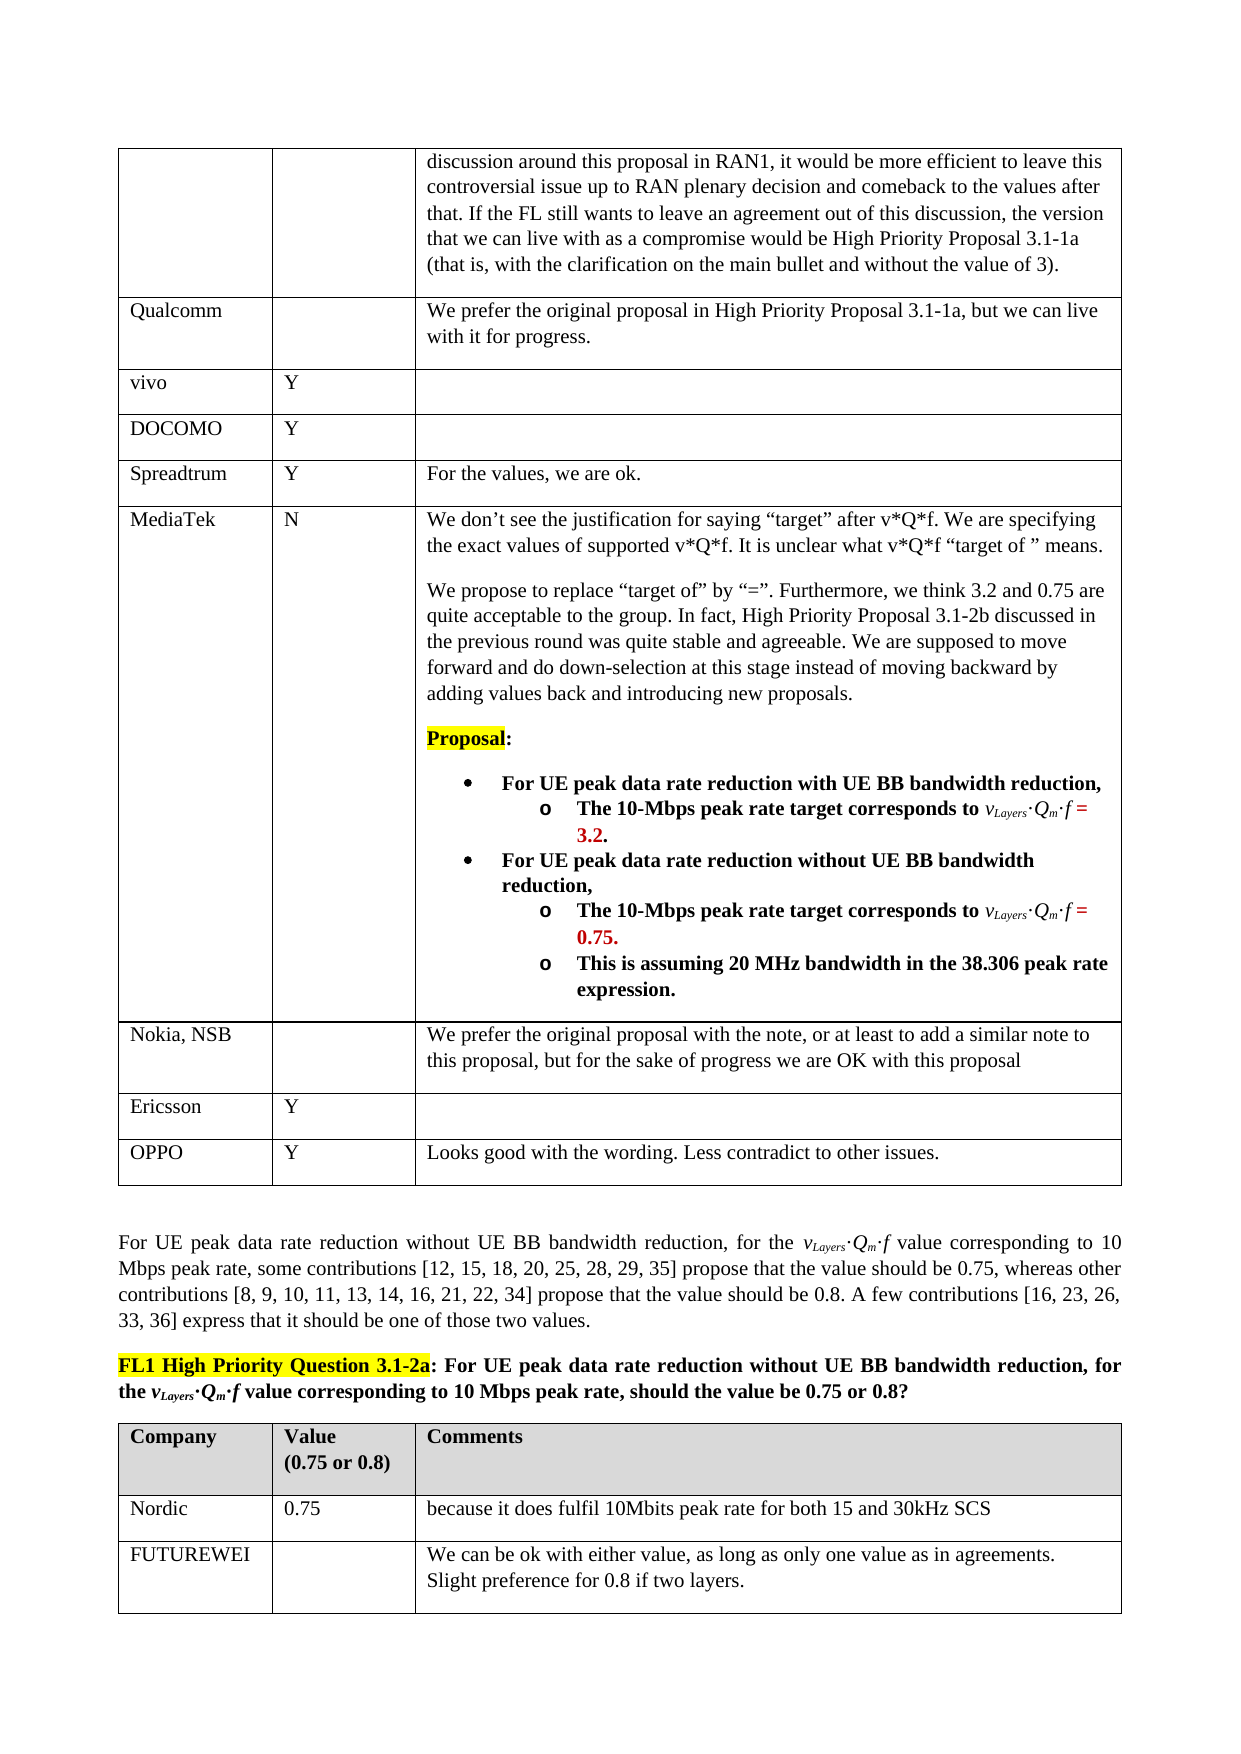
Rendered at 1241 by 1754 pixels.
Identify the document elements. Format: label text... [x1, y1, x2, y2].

table_cell FUTUREWEI [119, 1542, 272, 1612]
table_cell [273, 1542, 415, 1612]
table_cell We prefer the original proposal with the note, or at least to add a similar note to this proposal, but for the sake of progress we are OK with this proposal [416, 1023, 1121, 1093]
text For UE peak data rate reduction without UE BB bandwidth reduction, for the vLayers·Qm·f value corresponding to 10 Mbps peak rate, some contributions [12, 15, 18, 20, 25, 28, 29, 35] propose that the value should be 0.75, whereas other contributions [8, 9, 10, 11, 13, 14, 16, 21, 22, 34] propose that the value should be 0.8. A few contributions [16, 23, 26, 33, 36] express that it should be one of those two values. [118, 1230, 1122, 1332]
table_cell [273, 298, 415, 369]
table_cell N [273, 149, 415, 297]
table_cell Y [273, 1094, 415, 1139]
table_cell N [273, 507, 415, 1021]
table_cell Y [273, 415, 415, 460]
text FL1 High Priority Question 3.1-2a: For UE peak data rate reduction without UE BB bandwidth reduction, for the vLayers·Qm·f value corresponding to 10 Mbps peak rate, should the value be 0.75 or 0.8? [118, 1353, 1122, 1403]
table_cell Nordic [119, 1496, 272, 1541]
table_cell Looks good with the wording. Less contradict to other issues. [416, 1140, 1121, 1184]
table_cell Qualcomm [119, 298, 272, 369]
table_cell For the values, we are ok. [416, 461, 1121, 506]
table_header Comments [416, 1424, 1121, 1495]
table_cell because it does fulfil 10Mbits peak rate for both 15 and 30kHz SCS [416, 1496, 1121, 1541]
table_cell [416, 370, 1121, 414]
table_cell MediaTek [119, 507, 272, 1021]
table_cell Y [273, 1140, 415, 1184]
table_cell DOCOMO [119, 415, 272, 460]
table_cell Ericsson [119, 1094, 272, 1139]
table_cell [416, 149, 1121, 297]
table_cell We can be ok with either value, as long as only one value as in agreements. Slight preference for 0.8 if two layers. [416, 1542, 1121, 1612]
table_cell 0.75 [273, 1496, 415, 1541]
table_cell [416, 415, 1121, 460]
table_cell OPPO [119, 1140, 272, 1184]
table_header Value (0.75 or 0.8) [273, 1424, 415, 1495]
table_cell Nokia, NSB [119, 1023, 272, 1093]
table_cell We don’t see the justification for saying “target” after v*Q*f. We are specifying the exact values of supported v*Q*f. It is unclear what v*Q*f “target of ” means. We propose to replace “target of” by “=”. Furthermore, we think 3.2 and 0.75 are quite acceptable to the group. In fact, High Priority Proposal 3.1-2b discussed in the previous round was quite stable and agreeable. We are supposed to move forward and do down-selection at this stage instead of moving backward by adding values back and introducing new proposals. Proposal: For UE peak data rate reduction with UE BB bandwidth reduction, The 10-Mbps peak rate target corresponds to vLayers·Qm·f = 3.2. For UE peak data rate reduction without UE BB bandwidth reduction, The 10-Mbps peak rate target corresponds to vLayers·Qm·f = 0.75. This is assuming 20 MHz bandwidth in the 38.306 peak rate expression. [416, 507, 1121, 1021]
table_cell Y [273, 461, 415, 506]
table_cell LG [119, 149, 272, 297]
table_header Company [119, 1424, 272, 1495]
table_cell Y [273, 370, 415, 414]
table_cell Spreadtrum [119, 461, 272, 506]
table_cell We prefer the original proposal in High Priority Proposal 3.1-1a, but we can live with it for progress. [416, 298, 1121, 369]
table_cell [416, 1094, 1121, 1139]
table_cell vivo [119, 370, 272, 414]
table_cell [273, 1023, 415, 1093]
